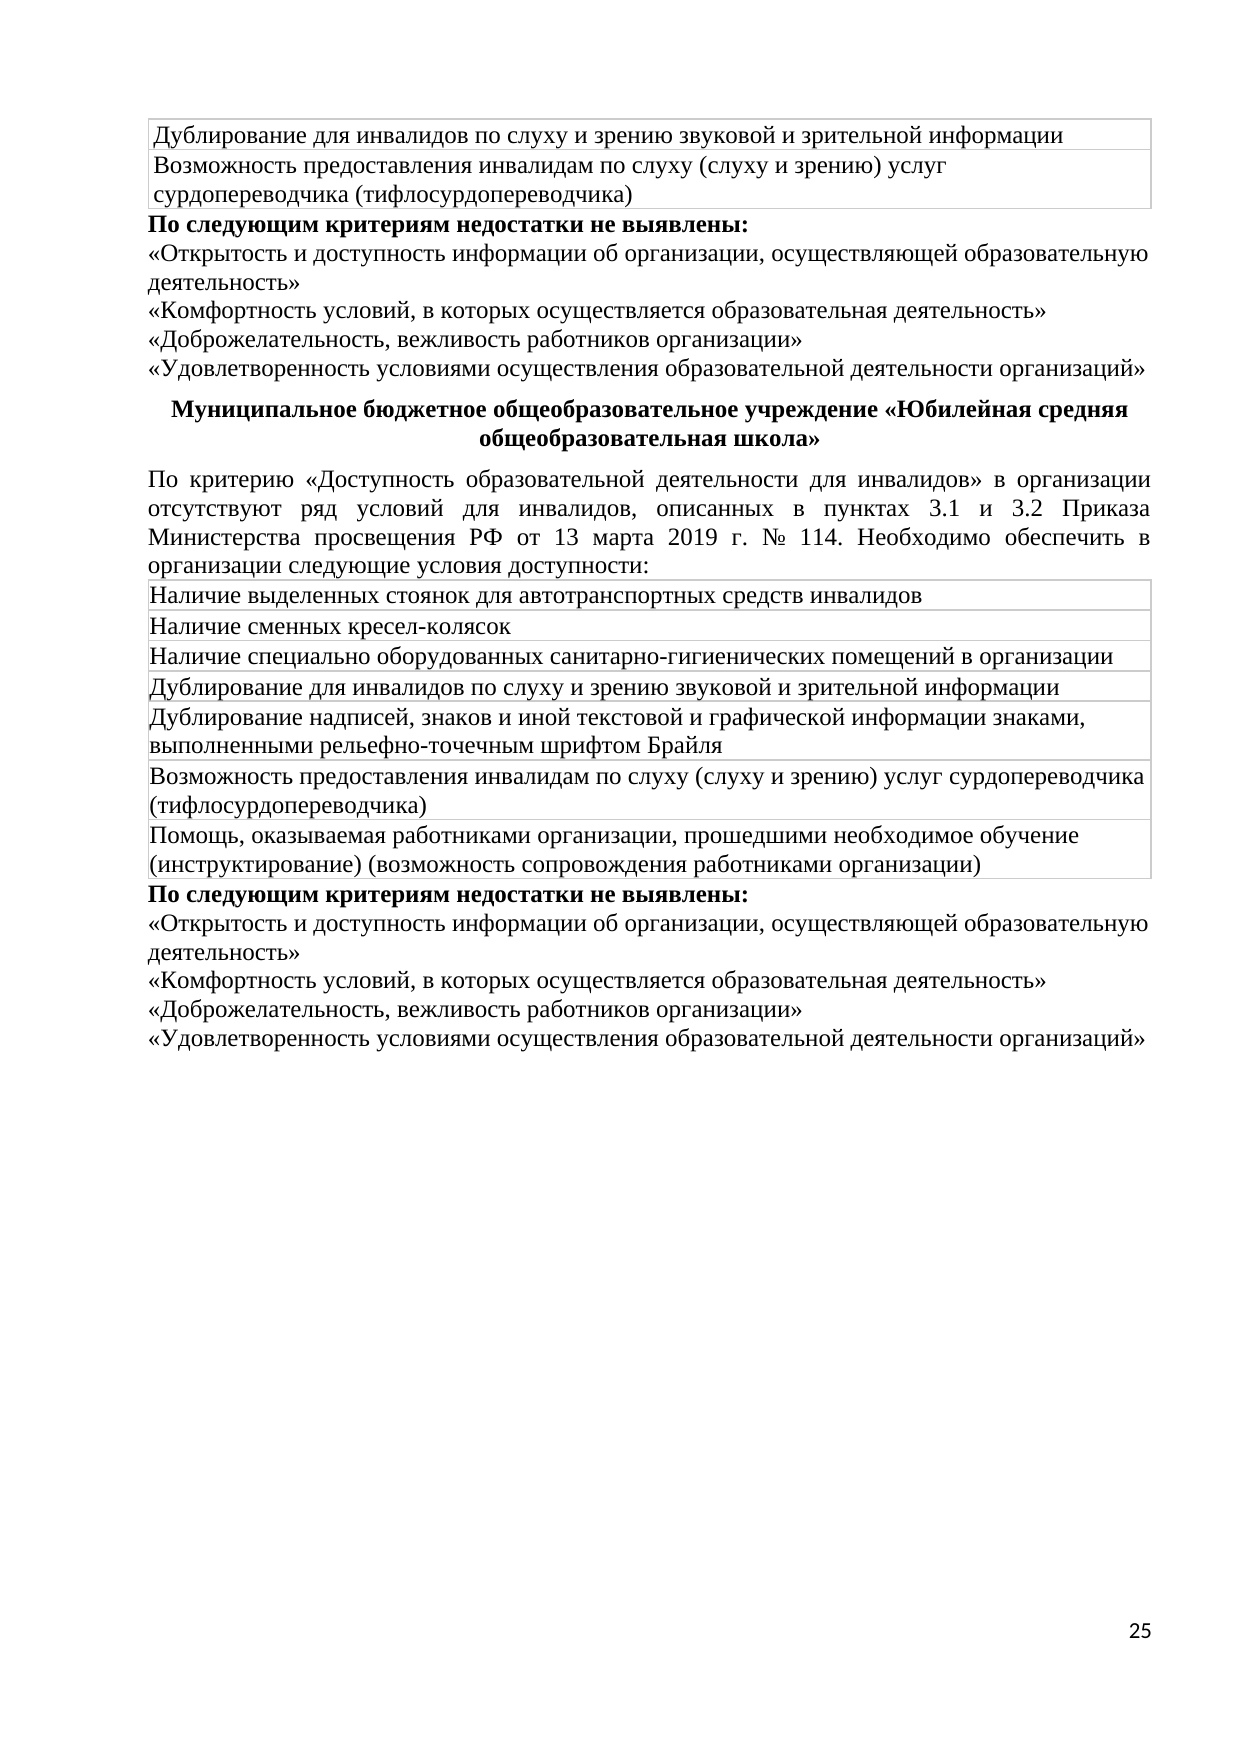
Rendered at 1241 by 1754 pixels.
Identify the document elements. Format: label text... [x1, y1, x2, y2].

table_cell Возможность предоставления инвалидам по слуху (слуху и зрению) услуг сурдопереводчика (тифлосурдопереводчика) [149, 761, 1150, 818]
text По следующим критериям недостатки не выявлены: [148, 209, 1152, 238]
table_header Наличие выделенных стоянок для автотранспортных средств инвалидов [149, 581, 1150, 609]
text «Комфортность условий, в которых осуществляется образовательная деятельность» [148, 965, 1152, 994]
text По следующим критериям недостатки не выявлены: [148, 879, 1152, 908]
text «Открытость и доступность информации об организации, осуществляющей образовательную деятельность» [148, 908, 1152, 965]
text «Доброжелательность, вежливость работников организации» [148, 324, 1152, 353]
table_cell Дублирование для инвалидов по слуху и зрению звуковой и зрительной информации [149, 672, 1150, 700]
table_cell Дублирование для инвалидов по слуху и зрению звуковой и зрительной информации [149, 120, 1150, 148]
table_cell Наличие специально оборудованных санитарно-гигиенических помещений в организации [149, 641, 1150, 670]
text «Удовлетворенность условиями осуществления образовательной деятельности организаций» [148, 353, 1152, 382]
text «Комфортность условий, в которых осуществляется образовательная деятельность» [148, 295, 1152, 324]
table_cell Дублирование надписей, знаков и иной текстовой и графической информации знаками, выполненными рельефно-точечным шрифтом Брайля [149, 702, 1150, 759]
text Муниципальное бюджетное общеобразовательное учреждение «Юбилейная средняя общеобразовательная школа» [148, 394, 1152, 452]
table_cell Возможность предоставления инвалидам по слуху (слуху и зрению) услуг сурдопереводчика (тифлосурдопереводчика) [149, 150, 1150, 207]
text «Удовлетворенность условиями осуществления образовательной деятельности организаций» [148, 1023, 1152, 1052]
text «Доброжелательность, вежливость работников организации» [148, 994, 1152, 1023]
table_cell Наличие сменных кресел-колясок [149, 611, 1150, 640]
text «Открытость и доступность информации об организации, осуществляющей образовательную деятельность» [148, 238, 1152, 295]
table_cell Помощь, оказываемая работниками организации, прошедшими необходимое обучение (инструктирование) (возможность сопровождения работниками организации) [149, 820, 1150, 877]
